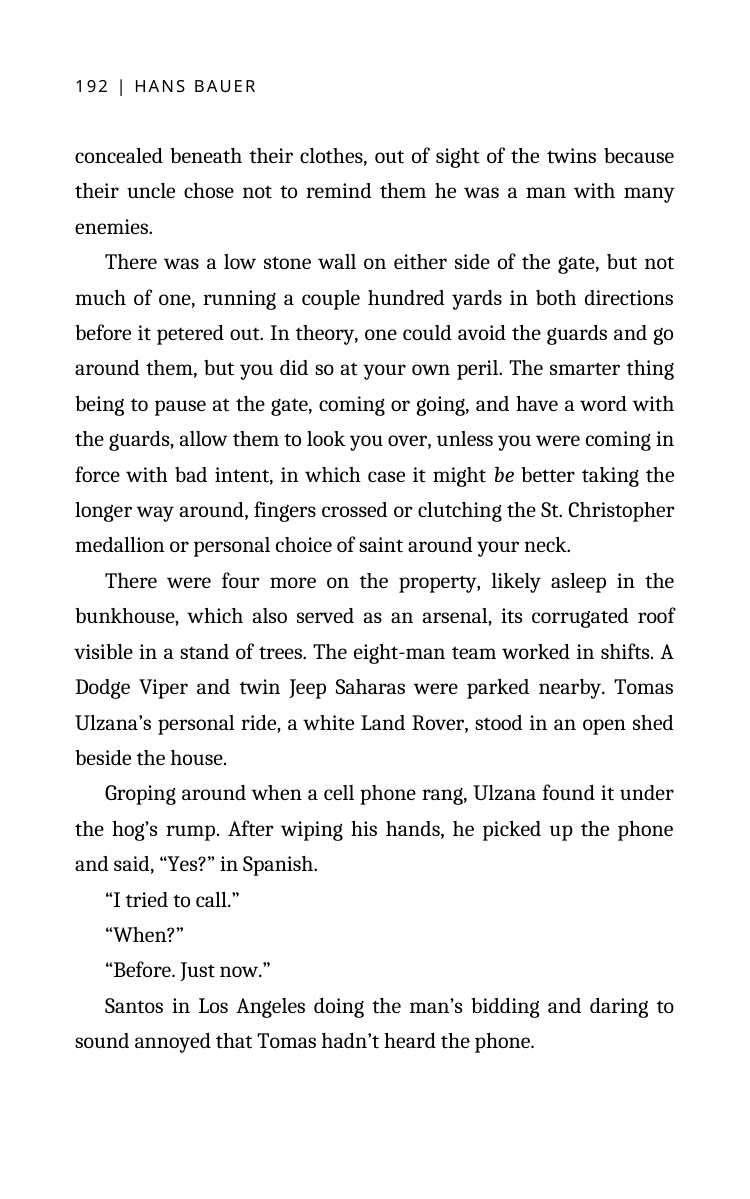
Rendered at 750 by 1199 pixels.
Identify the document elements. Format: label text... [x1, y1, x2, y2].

text There was a low stone wall on either side of the gate, but not much of one, running a couple hundred yards in both directions before it petered out. In theory, one could avoid the guards and go around them, but you did so at your own peril. The smarter thing being to pause at the gate, coming or going, and have a word with the guards, allow them to look you over, unless you were coming in force with bad intent, in which case it might be better taking the longer way around, fingers crossed or clutching the St. Christopher medallion or personal choice of saint around your neck. [75, 241, 675, 560]
text There were four more on the property, likely asleep in the bunkhouse, which also served as an arsenal, its corrugated roof visible in a stand of trees. The eight-man team worked in shifts. A Dodge Viper and twin Jeep Saharas were parked nearby. Tomas Ulzana’s personal ride, a white Land Rover, stood in an open shed beside the house. [75, 560, 675, 772]
text “I tried to call.” [75, 879, 675, 914]
text “Before. Just now.” [75, 949, 675, 985]
text Groping around when a cell phone rang, Ulzana found it under the hog’s rump. After wiping his hands, he picked up the phone and said, “Yes?” in Spanish. [75, 772, 675, 879]
text Santos in Los Angeles doing the man’s bidding and daring to sound annoyed that Tomas hadn’t heard the phone. [75, 985, 675, 1056]
text “When?” [75, 914, 675, 949]
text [75, 135, 675, 241]
